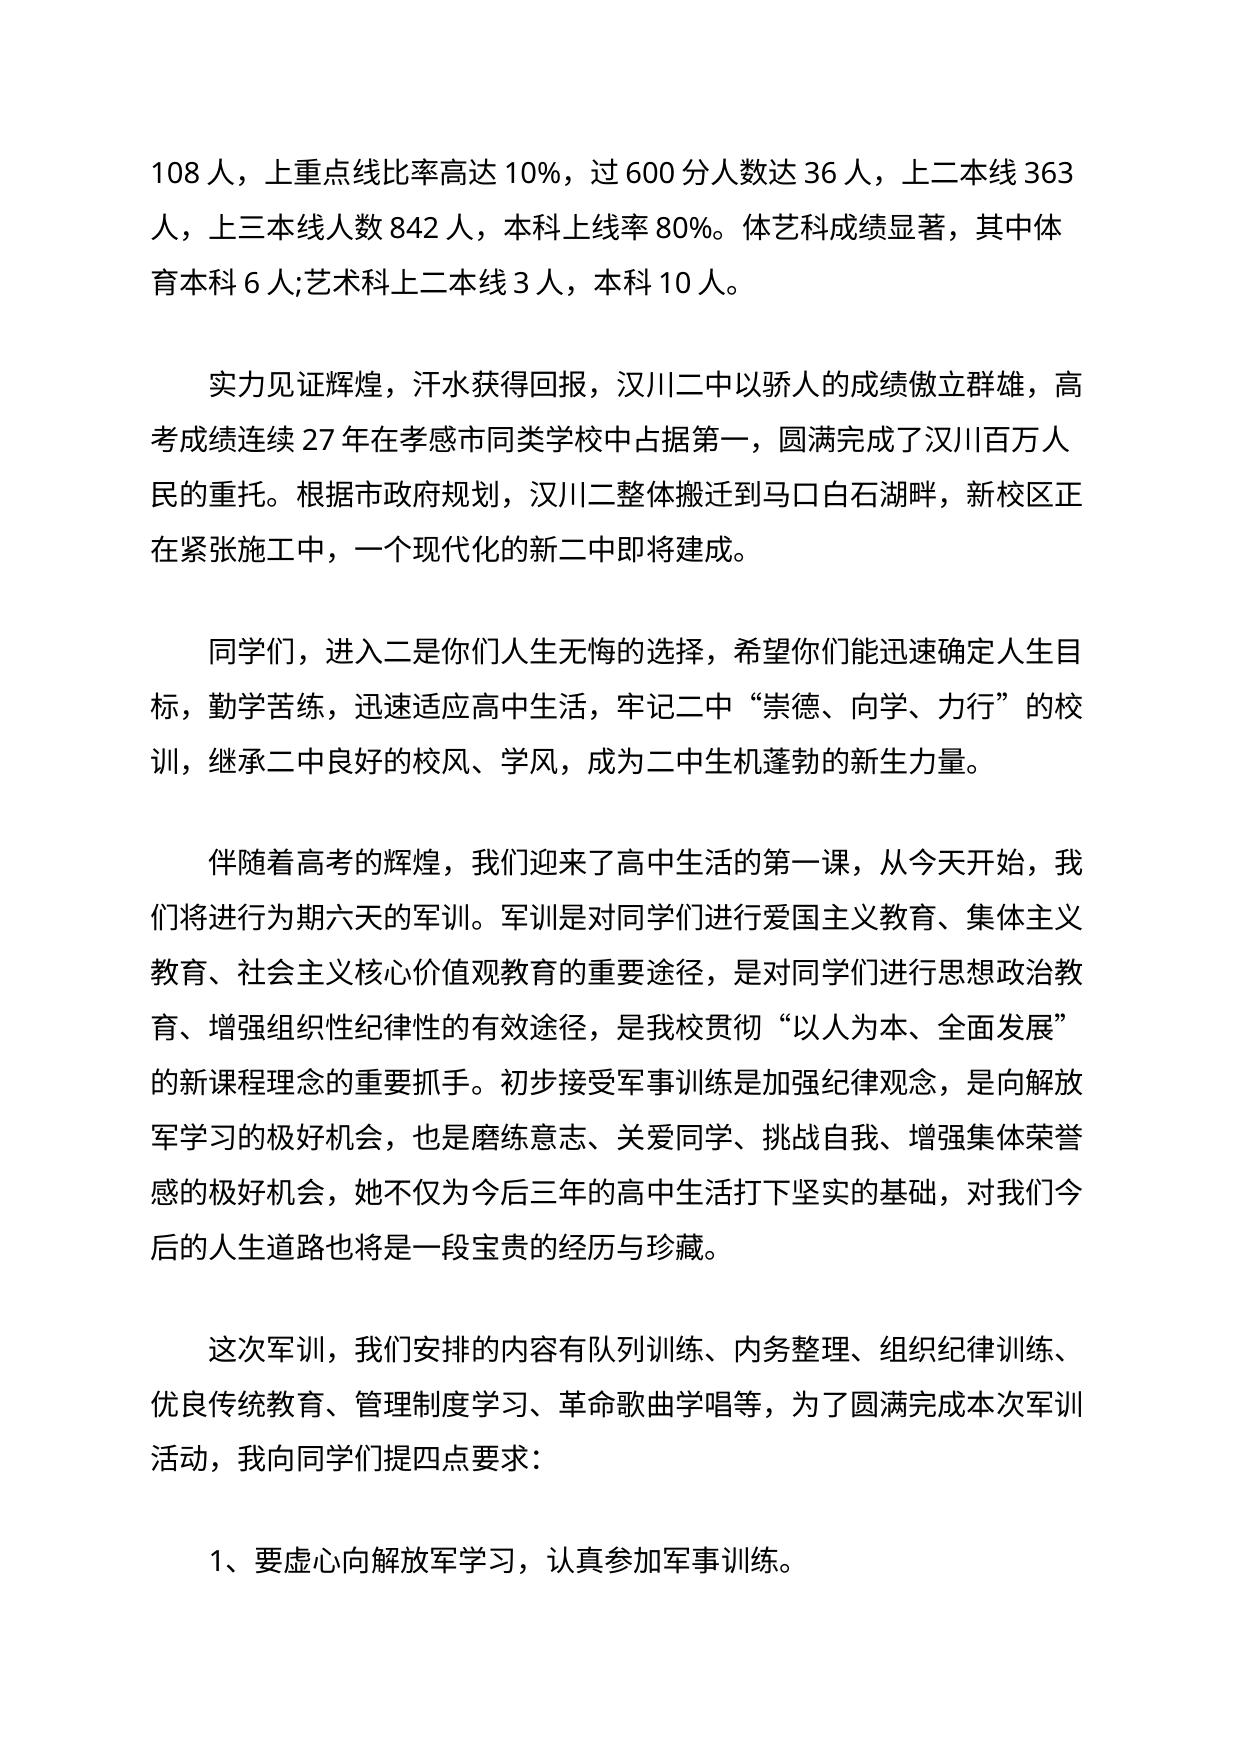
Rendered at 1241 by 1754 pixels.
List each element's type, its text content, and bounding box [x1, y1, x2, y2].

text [150, 150, 1090, 302]
text 1、要虚心向解放军学习，认真参加军事训练。 [150, 1538, 1090, 1580]
text 同学们，进入二是你们人生无悔的选择，希望你们能迅速确定人生目标，勤学苦练，迅速适应高中生活，牢记二中“崇德、向学、力行”的校训，继承二中良好的校风、学风，成为二中生机蓬勃的新生力量。 [150, 628, 1090, 781]
text 这次军训，我们安排的内容有队列训练、内务整理、组织纪律训练、优良传统教育、管理制度学习、革命歌曲学唱等，为了圆满完成本次军训活动，我向同学们提四点要求： [150, 1326, 1090, 1478]
text 实力见证辉煌，汗水获得回报，汉川二中以骄人的成绩傲立群雄，高考成绩连续27年在孝感市同类学校中占据第一，圆满完成了汉川百万人民的重托。根据市政府规划，汉川二整体搬迁到马口白石湖畔，新校区正在紧张施工中，一个现代化的新二中即将建成。 [150, 362, 1090, 569]
text 伴随着高考的辉煌，我们迎来了高中生活的第一课，从今天开始，我们将进行为期六天的军训。军训是对同学们进行爱国主义教育、集体主义教育、社会主义核心价值观教育的重要途径，是对同学们进行思想政治教育、增强组织性纪律性的有效途径，是我校贯彻“以人为本、全面发展”的新课程理念的重要抓手。初步接受军事训练是加强纪律观念，是向解放军学习的极好机会，也是磨练意志、关爱同学、挑战自我、增强集体荣誉感的极好机会，她不仅为今后三年的高中生活打下坚实的基础，对我们今后的人生道路也将是一段宝贵的经历与珍藏。 [150, 840, 1090, 1267]
